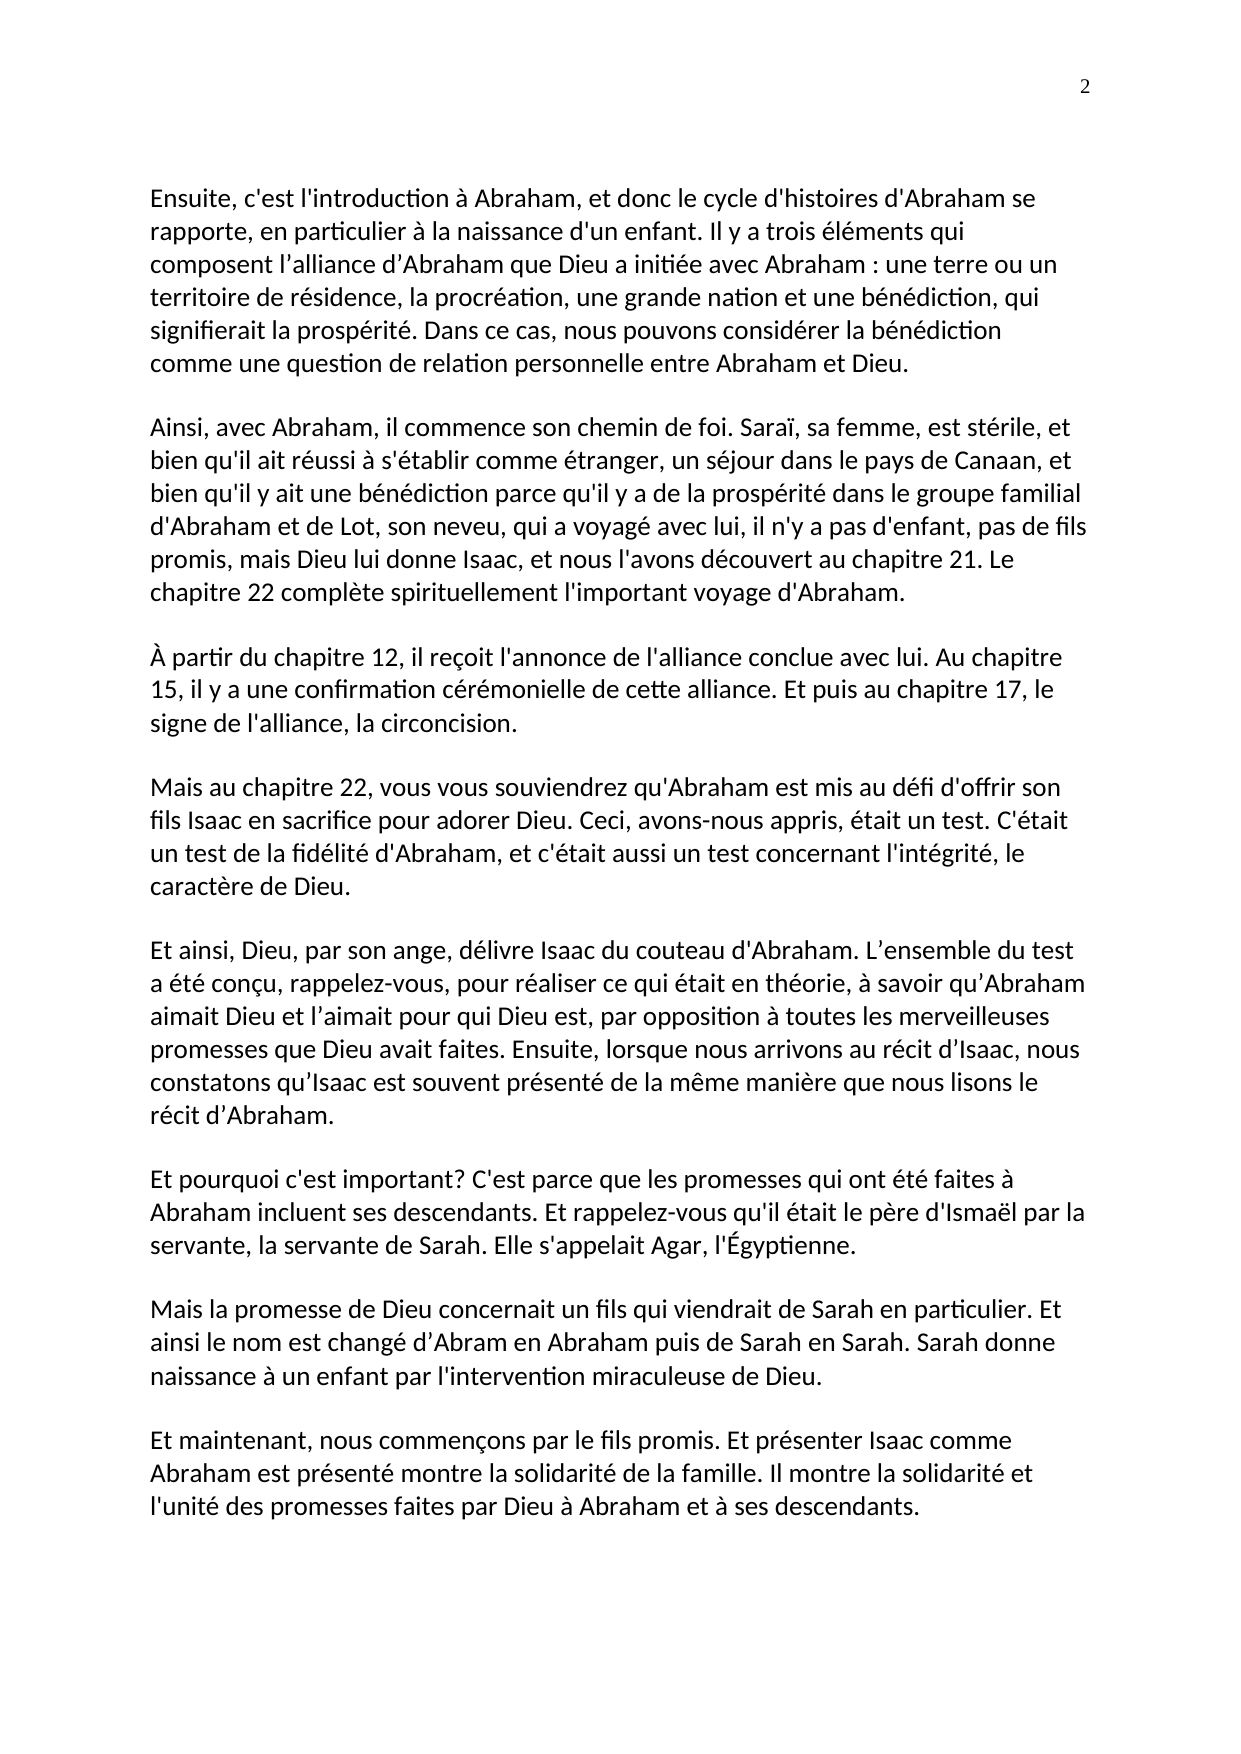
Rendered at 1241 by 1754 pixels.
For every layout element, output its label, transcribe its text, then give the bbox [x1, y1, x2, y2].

text Ensuite, c'est l'introduction à Abraham, et donc le cycle d'histoires d'Abraham se rapporte, en particulier à la naissance d'un enfant. Il y a trois éléments qui composent l’alliance d’Abraham que Dieu a initiée avec Abraham : une terre ou un territoire de résidence, la procréation, une grande nation et une bénédiction, qui signifierait la prospérité. Dans ce cas, nous pouvons considérer la bénédiction comme une question de relation personnelle entre Abraham et Dieu. [150, 181, 1090, 379]
text Et pourquoi c'est important? C'est parce que les promesses qui ont été faites à Abraham incluent ses descendants. Et rappelez-vous qu'il était le père d'Ismaël par la servante, la servante de Sarah. Elle s'appelait Agar, l'Égyptienne. [150, 1162, 1090, 1261]
text Mais au chapitre 22, vous vous souviendrez qu'Abraham est mis au défi d'offrir son fils Isaac en sacrifice pour adorer Dieu. Ceci, avons-nous appris, était un test. C'était un test de la fidélité d'Abraham, et c'était aussi un test concernant l'intégrité, le caractère de Dieu. [150, 770, 1090, 902]
text À partir du chapitre 12, il reçoit l'annonce de l'alliance conclue avec lui. Au chapitre 15, il y a une confirmation cérémonielle de cette alliance. Et puis au chapitre 17, le signe de l'alliance, la circoncision. [150, 640, 1090, 739]
text Ainsi, avec Abraham, il commence son chemin de foi. Saraï, sa femme, est stérile, et bien qu'il ait réussi à s'établir comme étranger, un séjour dans le pays de Canaan, et bien qu'il y ait une bénédiction parce qu'il y a de la prospérité dans le groupe familial d'Abraham et de Lot, son neveu, qui a voyagé avec lui, il n'y a pas d'enfant, pas de fils promis, mais Dieu lui donne Isaac, et nous l'avons découvert au chapitre 21. Le chapitre 22 complète spirituellement l'important voyage d'Abraham. [150, 410, 1090, 608]
text Et ainsi, Dieu, par son ange, délivre Isaac du couteau d'Abraham. L’ensemble du test a été conçu, rappelez-vous, pour réaliser ce qui était en théorie, à savoir qu’Abraham aimait Dieu et l’aimait pour qui Dieu est, par opposition à toutes les merveilleuses promesses que Dieu avait faites. Ensuite, lorsque nous arrivons au récit d’Isaac, nous constatons qu’Isaac est souvent présenté de la même manière que nous lisons le récit d’Abraham. [150, 933, 1090, 1131]
text Et maintenant, nous commençons par le fils promis. Et présenter Isaac comme Abraham est présenté montre la solidarité de la famille. Il montre la solidarité et l'unité des promesses faites par Dieu à Abraham et à ses descendants. [150, 1423, 1090, 1522]
text Mais la promesse de Dieu concernait un fils qui viendrait de Sarah en particulier. Et ainsi le nom est changé d’Abram en Abraham puis de Sarah en Sarah. Sarah donne naissance à un enfant par l'intervention miraculeuse de Dieu. [150, 1293, 1090, 1392]
